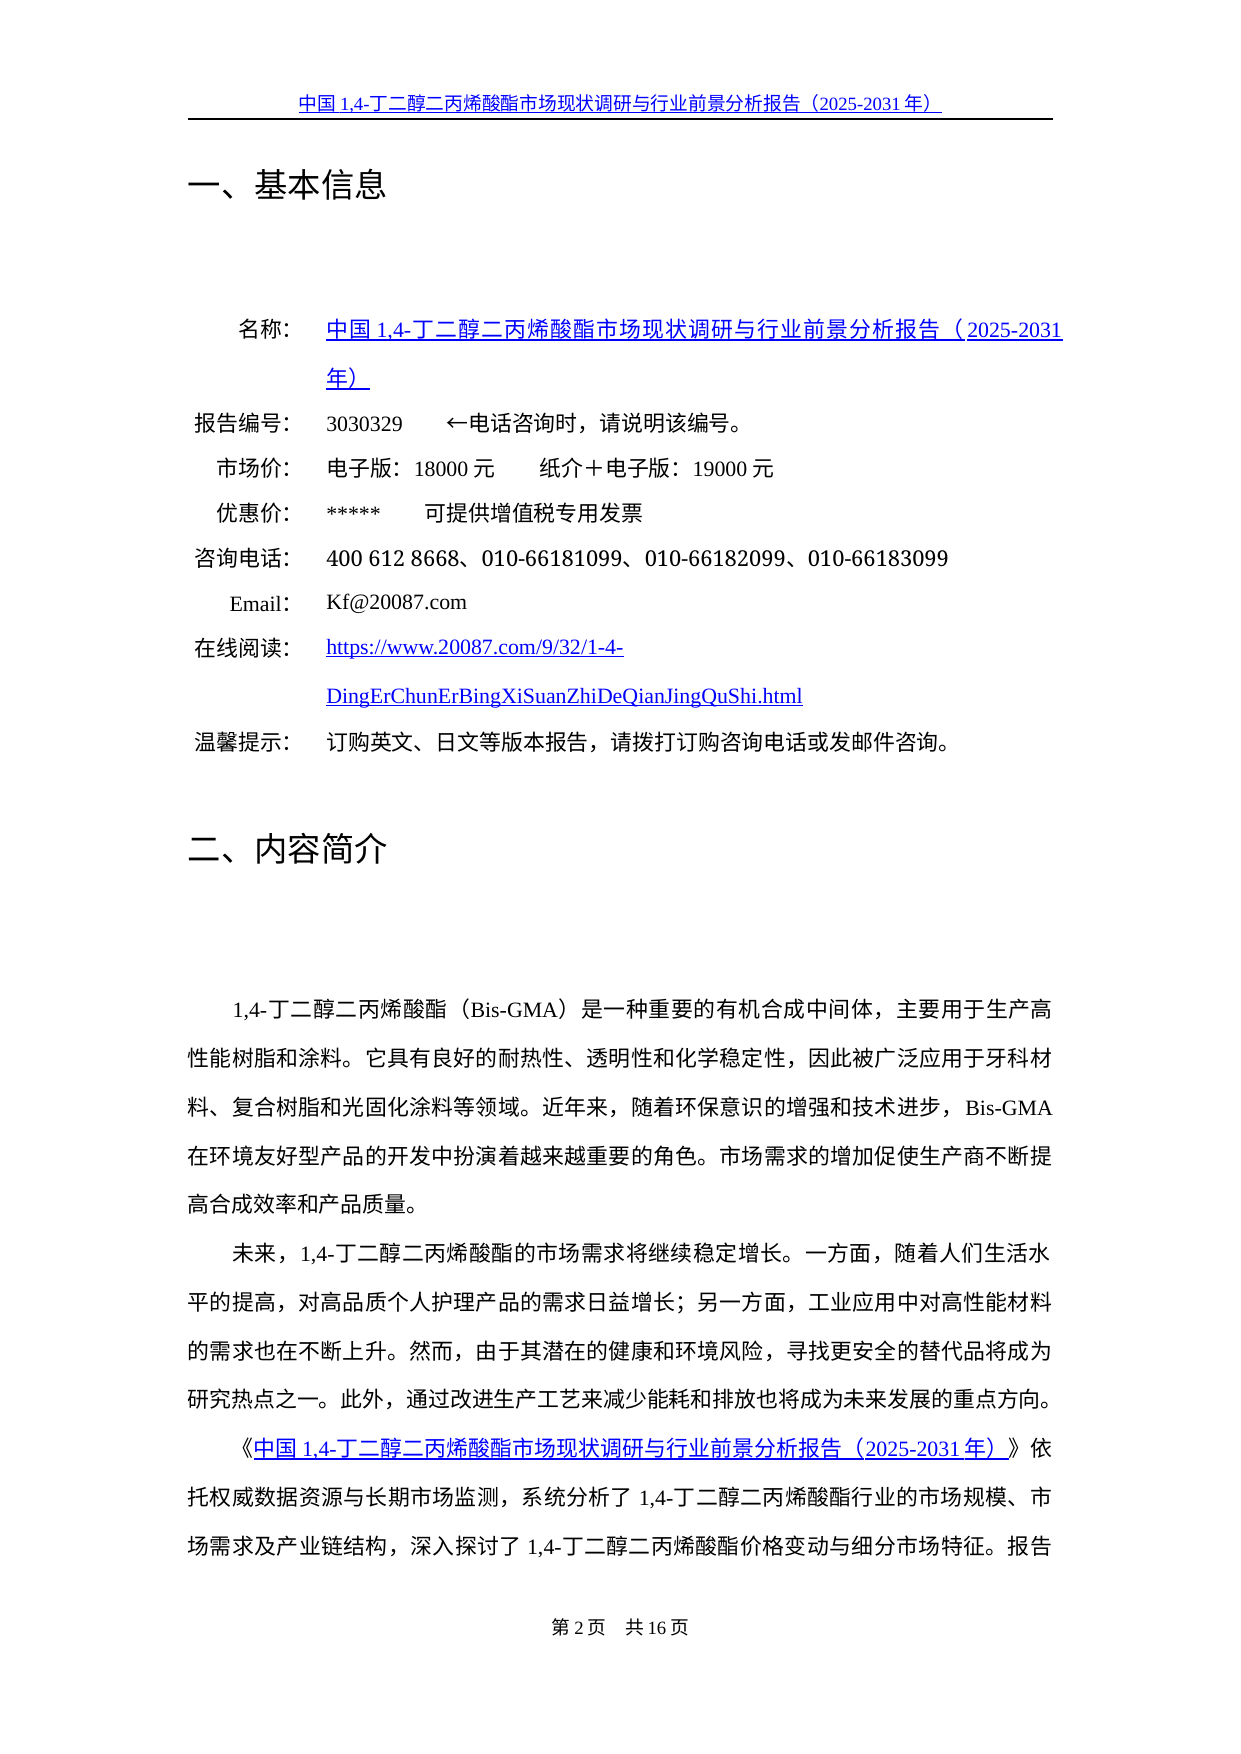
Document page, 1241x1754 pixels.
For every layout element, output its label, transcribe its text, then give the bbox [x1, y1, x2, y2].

table_header 中国1,4-丁二醇二丙烯酸酯市场现状调研与行业前景分析报告（2025-2031年） [315, 312, 1073, 405]
table_cell 400 612 8668、010-66181099、010-66182099、010-66183099 [315, 540, 1073, 585]
title 一、基本信息 [187, 150, 1053, 215]
table_cell 3030329 ←电话咨询时，请说明该编号。 [315, 405, 1073, 450]
table_cell 在线阅读： [167, 630, 315, 724]
table_cell Email： [167, 585, 315, 630]
table_header 名称： [167, 312, 315, 405]
table_cell 电子版：18000 元 纸介＋电子版：19000 元 [315, 450, 1073, 495]
title 二、内容简介 [187, 814, 1053, 879]
table_cell Kf@20087.com [315, 585, 1073, 630]
table_cell 优惠价： [167, 495, 315, 540]
table_cell 报告编号： [167, 405, 315, 450]
table_cell 市场价： [167, 450, 315, 495]
table_cell ***** 可提供增值税专用发票 [315, 495, 1073, 540]
table_cell 咨询电话： [167, 540, 315, 585]
table_cell 订购英文、日文等版本报告，请拨打订购咨询电话或发邮件咨询。 [315, 724, 1073, 769]
table_cell [315, 630, 1073, 724]
table_cell 温馨提示： [167, 724, 315, 769]
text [187, 992, 1053, 1561]
